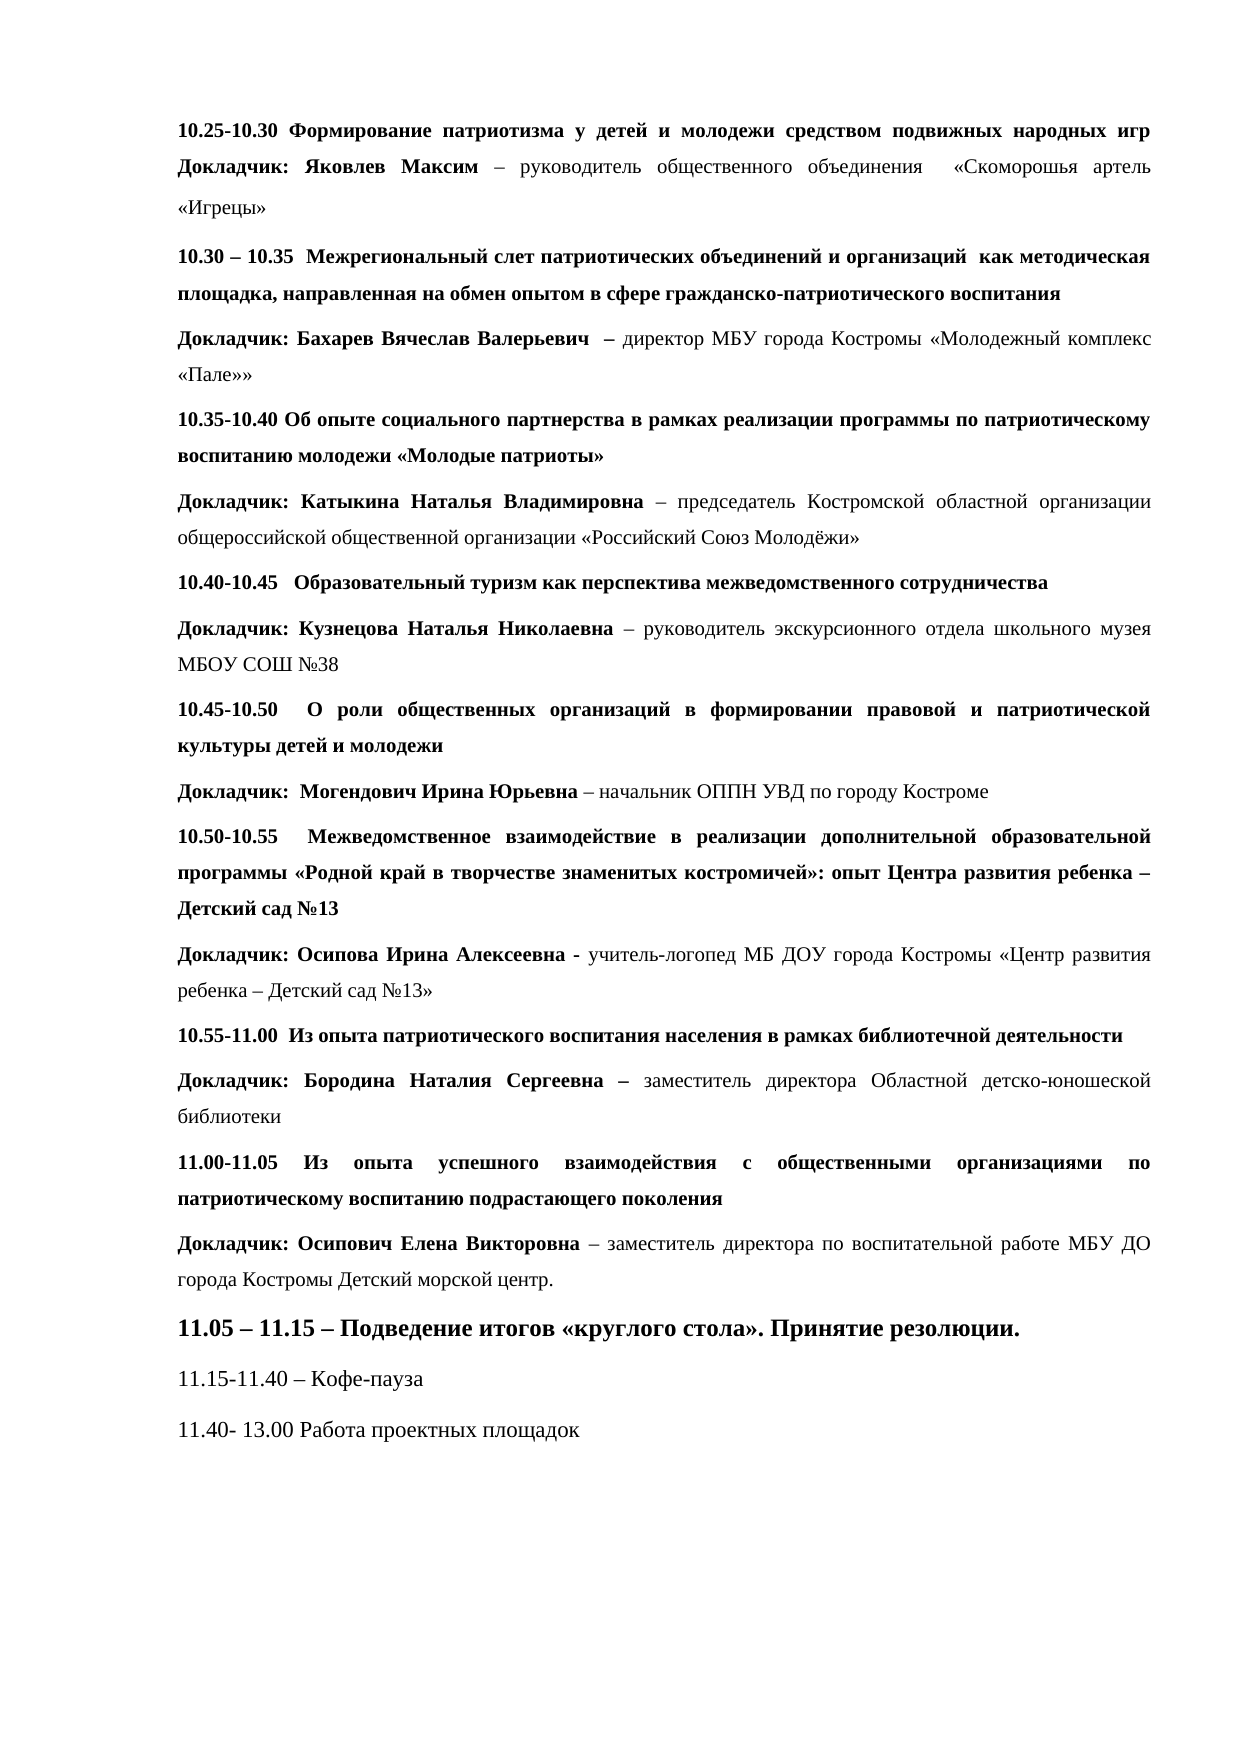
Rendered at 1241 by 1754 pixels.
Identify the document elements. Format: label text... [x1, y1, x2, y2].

text 10.50-10.55 Межведомственное взаимодействие в реализации дополнительной образовательной программы «Родной край в творчестве знаменитых костромичей»: опыт Центра развития ребенка – Детский сад №13 [177, 824, 1152, 920]
text Докладчик: Бахарев Вячеслав Валерьевич – директор МБУ города Костромы «Молодежный комплекс «Пале»» [177, 326, 1152, 386]
text 10.30 – 10.35 Межрегиональный слет патриотических объединений и организаций как методическая площадка, направленная на обмен опытом в сфере гражданско-патриотического воспитания [177, 244, 1152, 304]
text Докладчик: Осипович Елена Викторовна – заместитель директора по воспитательной работе МБУ ДО города Костромы Детский морской центр. [177, 1231, 1152, 1291]
text Докладчик: Могендович Ирина Юрьевна – начальник ОППН УВД по городу Костроме [177, 778, 1152, 803]
text 11.15-11.40 – Кофе-пауза [177, 1365, 1152, 1392]
text 10.25-10.30 Формирование патриотизма у детей и молодежи средством подвижных народных игр Докладчик: Яковлев Максим – руководитель общественного объединения «Скоморошья артель «Игрецы» [177, 118, 1152, 221]
text 11.00-11.05 Из опыта успешного взаимодействия с общественными организациями по патриотическому воспитанию подрастающего поколения [177, 1150, 1152, 1210]
text Докладчик: Бородина Наталия Сергеевна – заместитель директора Областной детско-юношеской библиотеки [177, 1068, 1152, 1128]
text 10.55-11.00 Из опыта патриотического воспитания населения в рамках библиотечной деятельности [177, 1023, 1152, 1047]
text 11.40- 13.00 Работа проектных площадок [177, 1416, 1152, 1443]
text Докладчик: Катыкина Наталья Владимировна – председатель Костромской областной организации общероссийской общественной организации «Российский Союз Молодёжи» [177, 489, 1152, 549]
text Докладчик: Осипова Ирина Алексеевна - учитель-логопед МБ ДОУ города Костромы «Центр развития ребенка – Детский сад №13» [177, 941, 1152, 1002]
text 10.40-10.45 Образовательный туризм как перспектива межведомственного сотрудничества [177, 570, 1152, 594]
text 11.05 – 11.15 – Подведение итогов «круглого стола». Принятие резолюции. [177, 1313, 1152, 1341]
text Докладчик: Кузнецова Наталья Николаевна – руководитель экскурсионного отдела школьного музея МБОУ СОШ №38 [177, 616, 1152, 676]
text 10.45-10.50 О роли общественных организаций в формировании правовой и патриотической культуры детей и молодежи [177, 697, 1152, 757]
text 10.35-10.40 Об опыте социального партнерства в рамках реализации программы по патриотическому воспитанию молодежи «Молодые патриоты» [177, 407, 1152, 467]
